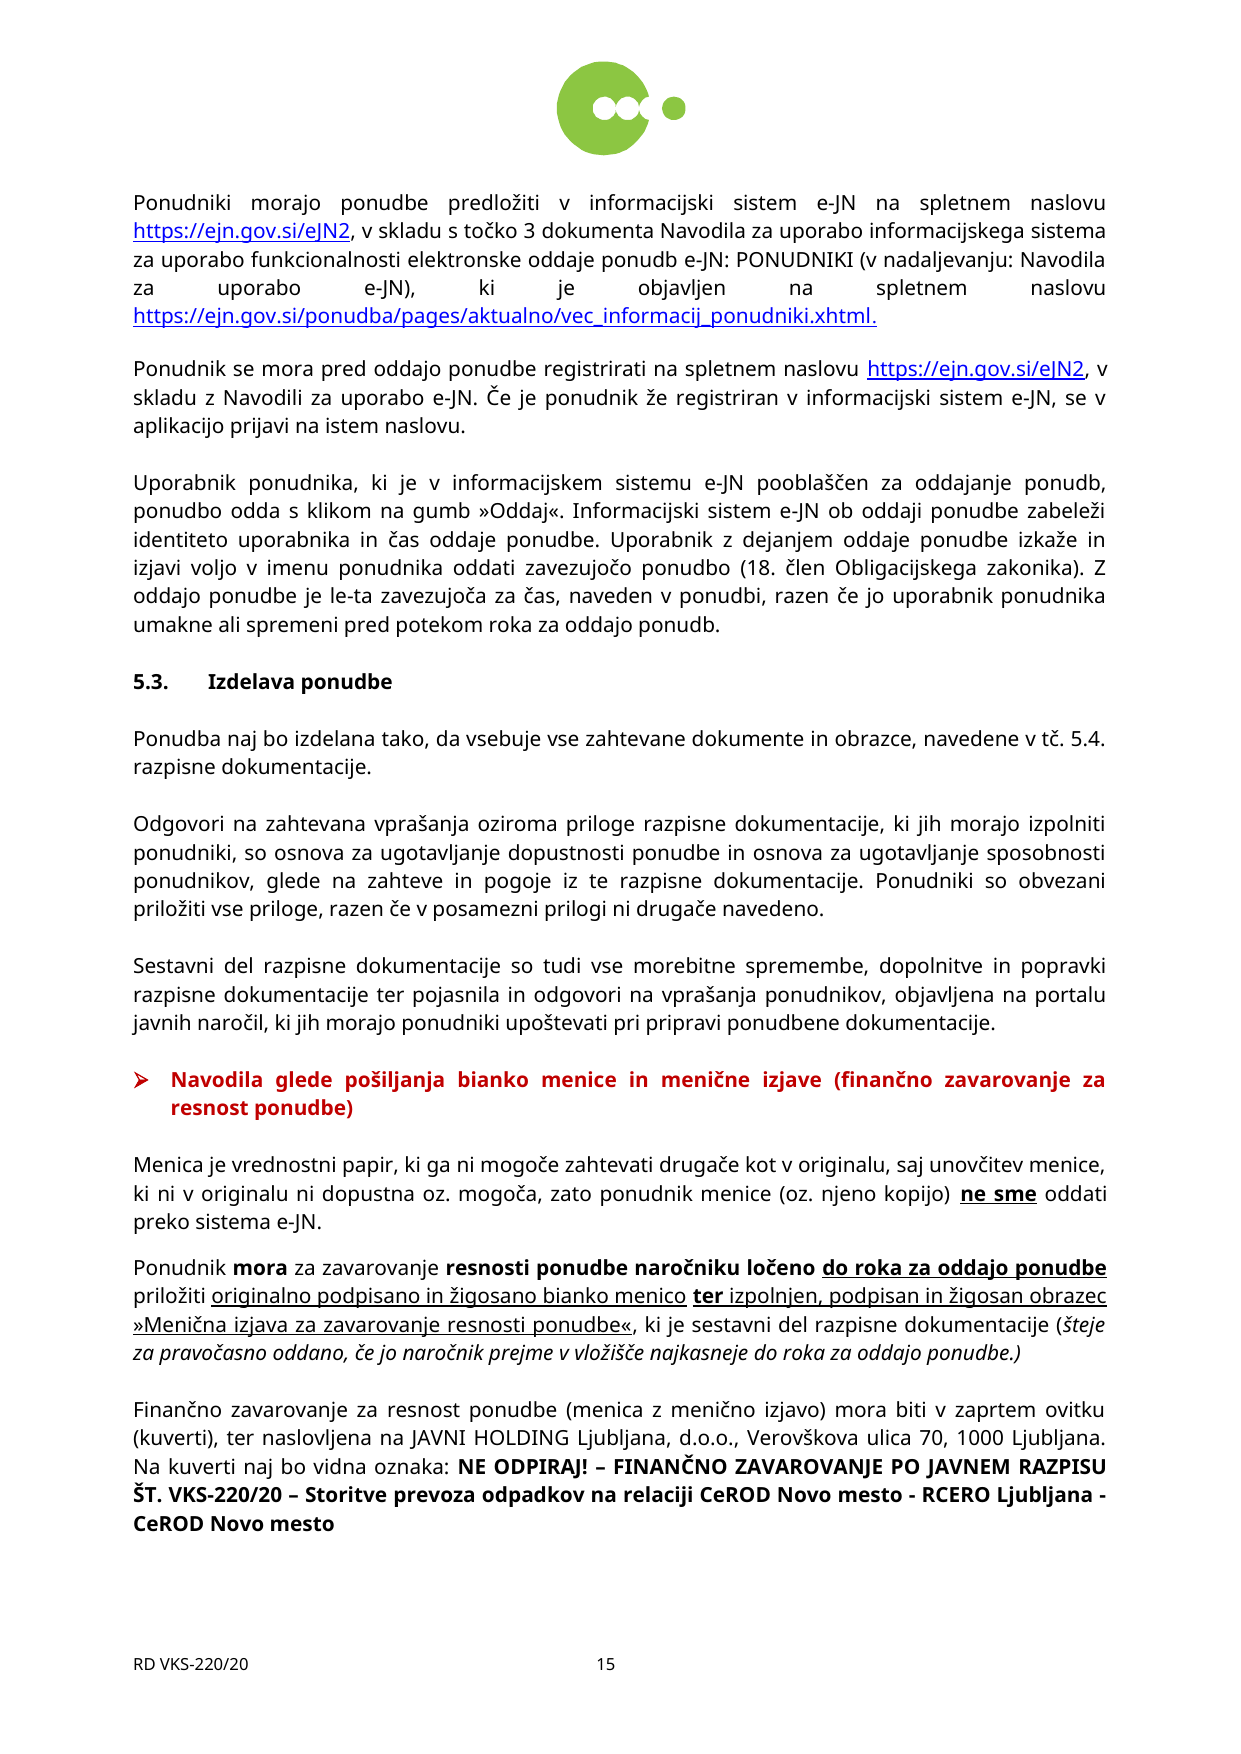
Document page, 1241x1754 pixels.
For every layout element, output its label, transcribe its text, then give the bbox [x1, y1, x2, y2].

list Izdelava ponudbe [133, 667, 1107, 695]
list Navodila glede pošiljanja bianko menice in menične izjave (finančno zavarovanje za resnost ponudbe) [133, 1065, 1107, 1122]
text Ponudniki morajo ponudbe predložiti v informacijski sistem e-JN na spletnem naslovu https://ejn.gov.si/eJN2, v skladu s točko 3 dokumenta Navodila za uporabo informacijskega sistema za uporabo funkcionalnosti elektronske oddaje ponudb e-JN: PONUDNIKI (v nadaljevanju: Navodila za uporabo e-JN), ki je objavljen na spletnem naslovu https://ejn.gov.si/ponudba/pages/aktualno/vec_informacij_ponudniki.xhtml. [133, 188, 1107, 330]
text Ponudnik mora za zavarovanje resnosti ponudbe naročniku ločeno do roka za oddajo ponudbe priložiti originalno podpisano in žigosano bianko menico ter izpolnjen, podpisan in žigosan obrazec »Menična izjava za zavarovanje resnosti ponudbe«, ki je sestavni del razpisne dokumentacije (šteje za pravočasno oddano, če jo naročnik prejme v vložišče najkasneje do roka za oddajo ponudbe.) [133, 1253, 1107, 1367]
text Sestavni del razpisne dokumentacije so tudi vse morebitne spremembe, dopolnitve in popravki razpisne dokumentacije ter pojasnila in odgovori na vprašanja ponudnikov, objavljena na portalu javnih naročil, ki jih morajo ponudniki upoštevati pri pripravi ponudbene dokumentacije. [133, 951, 1107, 1037]
text Menica je vrednostni papir, ki ga ni mogoče zahtevati drugače kot v originalu, saj unovčitev menice, ki ni v originalu ni dopustna oz. mogoča, zato ponudnik menice (oz. njeno kopijo) ne sme oddati preko sistema e-JN. [133, 1150, 1107, 1236]
text Uporabnik ponudnika, ki je v informacijskem sistemu e-JN pooblaščen za oddajanje ponudb, ponudbo odda s klikom na gumb »Oddaj«. Informacijski sistem e-JN ob oddaji ponudbe zabeleži identiteto uporabnika in čas oddaje ponudbe. Uporabnik z dejanjem oddaje ponudbe izkaže in izjavi voljo v imenu ponudnika oddati zavezujočo ponudbo (18. člen Obligacijskega zakonika). Z oddajo ponudbe je le-ta zavezujoča za čas, naveden v ponudbi, razen če jo uporabnik ponudnika umakne ali spremeni pred potekom roka za oddajo ponudb. [133, 468, 1107, 638]
text Finančno zavarovanje za resnost ponudbe (menica z menično izjavo) mora biti v zaprtem ovitku (kuverti), ter naslovljena na JAVNI HOLDING Ljubljana, d.o.o., Verovškova ulica 70, 1000 Ljubljana. Na kuverti naj bo vidna oznaka: NE ODPIRAJ! – FINANČNO ZAVAROVANJE PO JAVNEM RAZPISU ŠT. VKS-220/20 – Storitve prevoza odpadkov na relaciji CeROD Novo mesto - RCERO Ljubljana - CeROD Novo mesto [133, 1395, 1107, 1537]
text Odgovori na zahtevana vprašanja oziroma priloge razpisne dokumentacije, ki jih morajo izpolniti ponudniki, so osnova za ugotavljanje dopustnosti ponudbe in osnova za ugotavljanje sposobnosti ponudnikov, glede na zahteve in pogoje iz te razpisne dokumentacije. Ponudniki so obvezani priložiti vse priloge, razen če v posamezni prilogi ni drugače navedeno. [133, 809, 1107, 923]
text Ponudba naj bo izdelana tako, da vsebuje vse zahtevane dokumente in obrazce, navedene v tč. 5.4. razpisne dokumentacije. [133, 724, 1107, 781]
text Ponudnik se mora pred oddajo ponudbe registrirati na spletnem naslovu https://ejn.gov.si/eJN2, v skladu z Navodili za uporabo e-JN. Če je ponudnik že registriran v informacijski sistem e-JN, se v aplikacijo prijavi na istem naslovu. [133, 354, 1107, 439]
